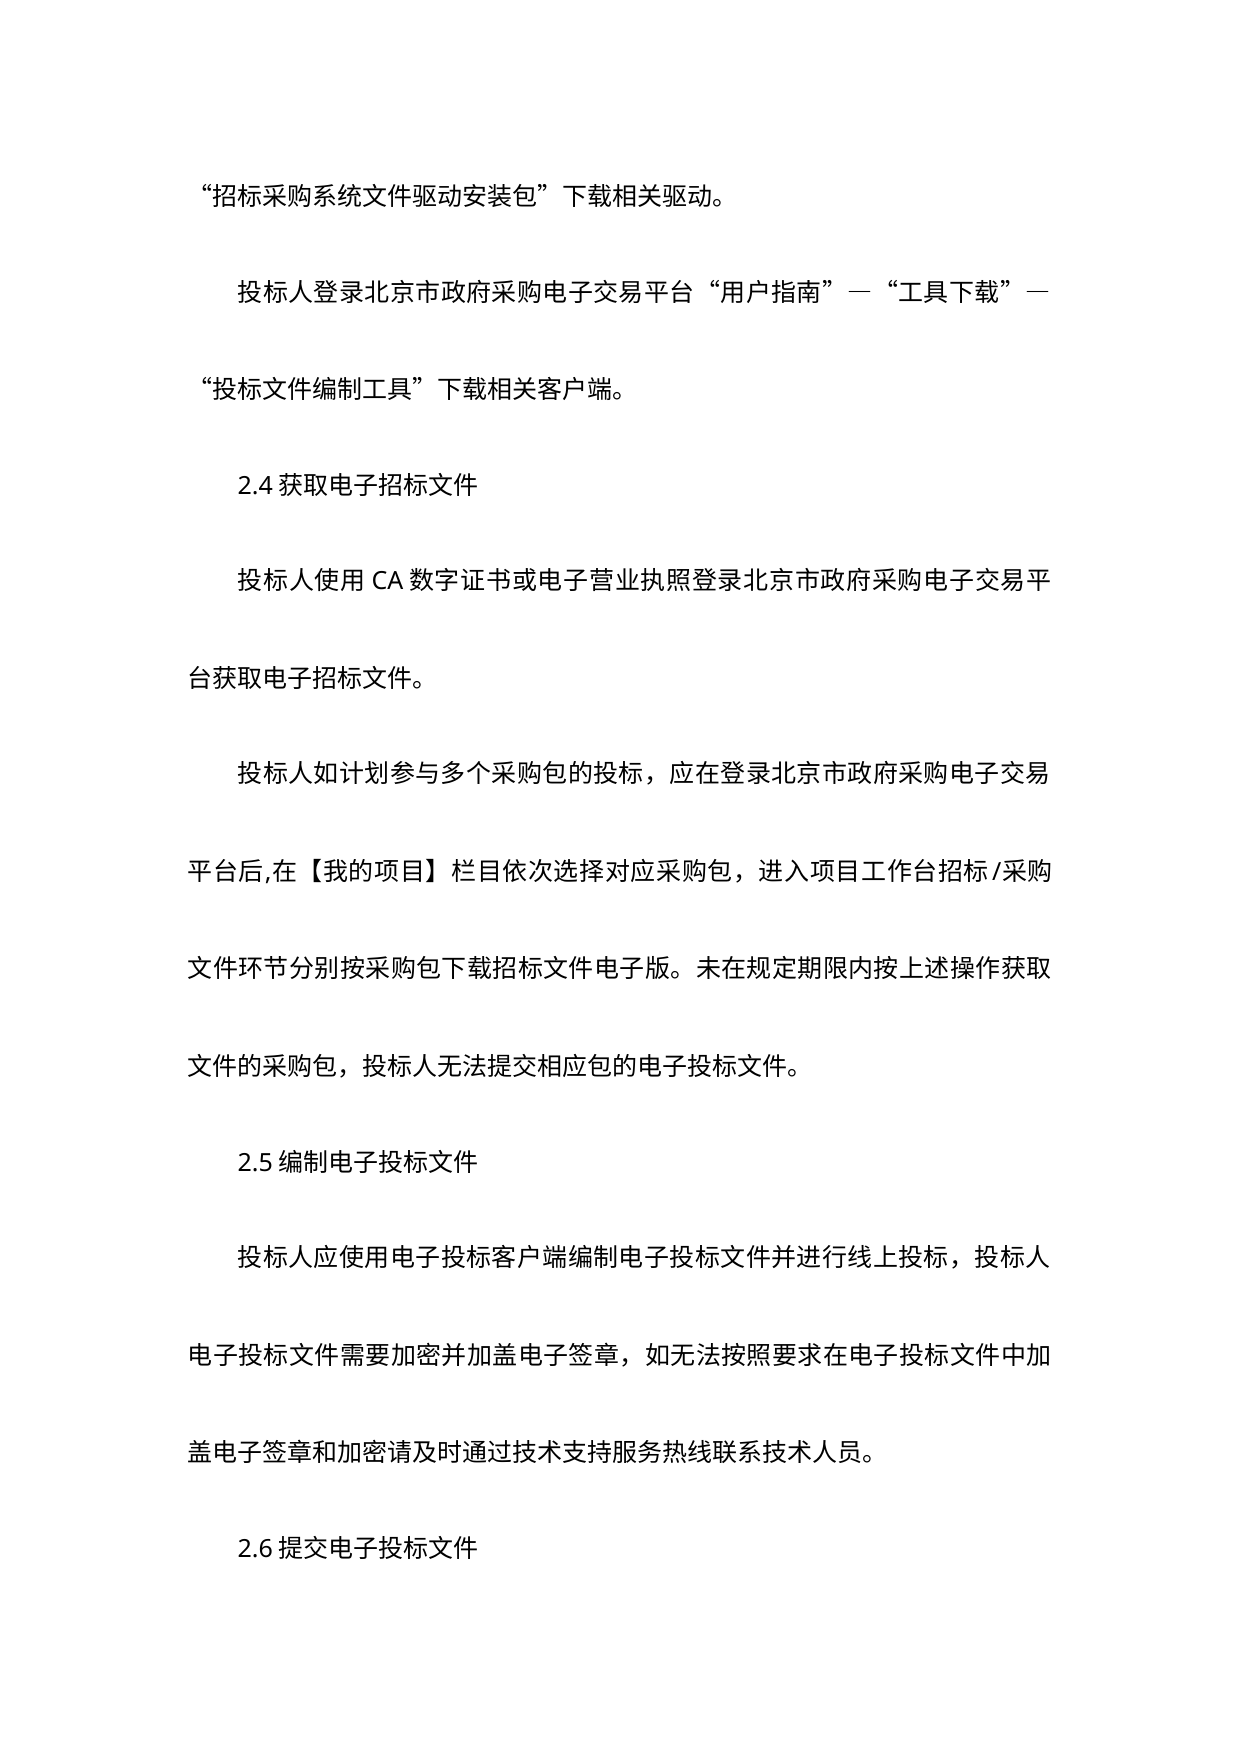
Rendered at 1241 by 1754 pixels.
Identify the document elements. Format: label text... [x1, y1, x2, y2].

text 投标人登录北京市政府采购电子交易平台“用户指南”—“工具下载”—“投标文件编制工具”下载相关客户端。 [187, 258, 1053, 420]
text 2.6提交电子投标文件 [187, 1514, 1053, 1579]
text 2.5编制电子投标文件 [187, 1128, 1053, 1193]
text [187, 162, 1053, 227]
text 2.4获取电子招标文件 [187, 451, 1053, 516]
text 投标人使用CA数字证书或电子营业执照登录北京市政府采购电子交易平台获取电子招标文件。 [187, 546, 1053, 709]
text 投标人如计划参与多个采购包的投标，应在登录北京市政府采购电子交易平台后,在【我的项目】栏目依次选择对应采购包，进入项目工作台招标/采购文件环节分别按采购包下载招标文件电子版。未在规定期限内按上述操作获取文件的采购包，投标人无法提交相应包的电子投标文件。 [187, 739, 1053, 1097]
text 投标人应使用电子投标客户端编制电子投标文件并进行线上投标，投标人电子投标文件需要加密并加盖电子签章，如无法按照要求在电子投标文件中加盖电子签章和加密请及时通过技术支持服务热线联系技术人员。 [187, 1223, 1053, 1483]
